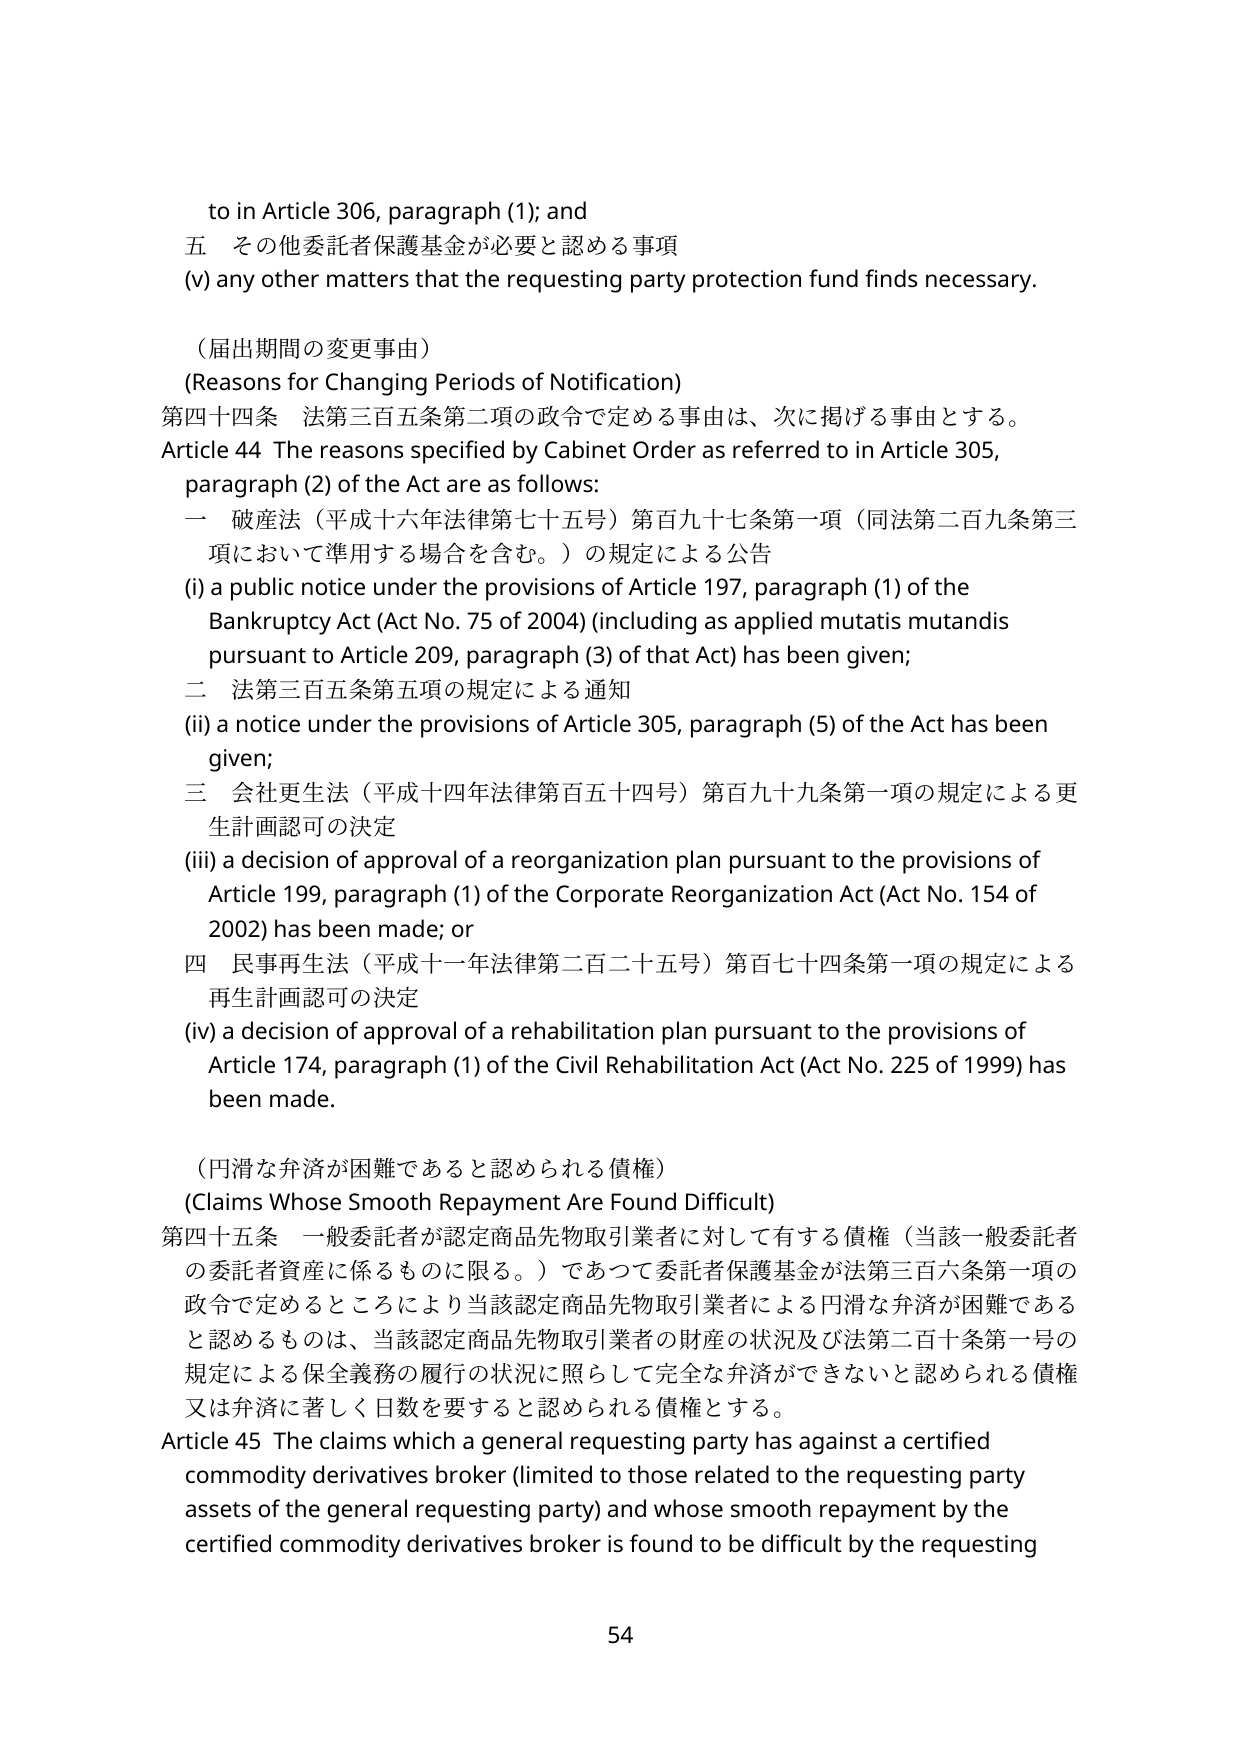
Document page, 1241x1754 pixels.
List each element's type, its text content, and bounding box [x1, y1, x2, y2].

text 第四十五条 一般委託者が認定商品先物取引業者に対して有する債権（当該一般委託者の委託者資産に係るものに限る。）であつて委託者保護基金が法第三百六条第一項の政令で定めるところにより当該認定商品先物取引業者による円滑な弁済が困難であると認めるものは、当該認定商品先物取引業者の財産の状況及び法第二百十条第一号の規定による保全義務の履行の状況に照らして完全な弁済ができないと認められる債権又は弁済に著しく日数を要すると認められる債権とする。 [161, 1219, 1079, 1424]
text (Reasons for Changing Periods of Notification) [184, 364, 1079, 399]
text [184, 194, 1079, 228]
text (ii) a notice under the provisions of Article 305, paragraph (5) of the Act has been given; [184, 706, 1079, 774]
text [161, 1424, 1079, 1560]
text (iii) a decision of approval of a reorganization plan pursuant to the provisions of Article 199, paragraph (1) of the Corporate Reorganization Act (Act No. 154 of 2002) has been made; or [184, 843, 1079, 945]
text (v) any other matters that the requesting party protection fund finds necessary. [184, 262, 1079, 296]
text Article 44 The reasons specified by Cabinet Order as referred to in Article 305, paragraph (2) of the Act are as follows: [161, 433, 1079, 501]
text (i) a public notice under the provisions of Article 197, paragraph (1) of the Bankruptcy Act (Act No. 75 of 2004) (including as applied mutatis mutandis pursuant to Article 209, paragraph (3) of that Act) has been given; [184, 569, 1079, 672]
text 三 会社更生法（平成十四年法律第百五十四号）第百九十九条第一項の規定による更生計画認可の決定 [184, 774, 1079, 843]
text （円滑な弁済が困難であると認められる債権） [184, 1150, 1079, 1184]
text 一 破産法（平成十六年法律第七十五号）第百九十七条第一項（同法第二百九条第三項において準用する場合を含む。）の規定による公告 [184, 501, 1079, 569]
text (Claims Whose Smooth Repayment Are Found Difficult) [184, 1184, 1079, 1219]
text （届出期間の変更事由） [184, 330, 1079, 364]
text 第四十四条 法第三百五条第二項の政令で定める事由は、次に掲げる事由とする。 [161, 399, 1079, 433]
text (iv) a decision of approval of a rehabilitation plan pursuant to the provisions of Article 174, paragraph (1) of the Civil Rehabilitation Act (Act No. 225 of 1999) has been made. [184, 1014, 1079, 1116]
text 四 民事再生法（平成十一年法律第二百二十五号）第百七十四条第一項の規定による再生計画認可の決定 [184, 945, 1079, 1014]
text 二 法第三百五条第五項の規定による通知 [184, 672, 1079, 706]
text 五 その他委託者保護基金が必要と認める事項 [184, 228, 1079, 262]
